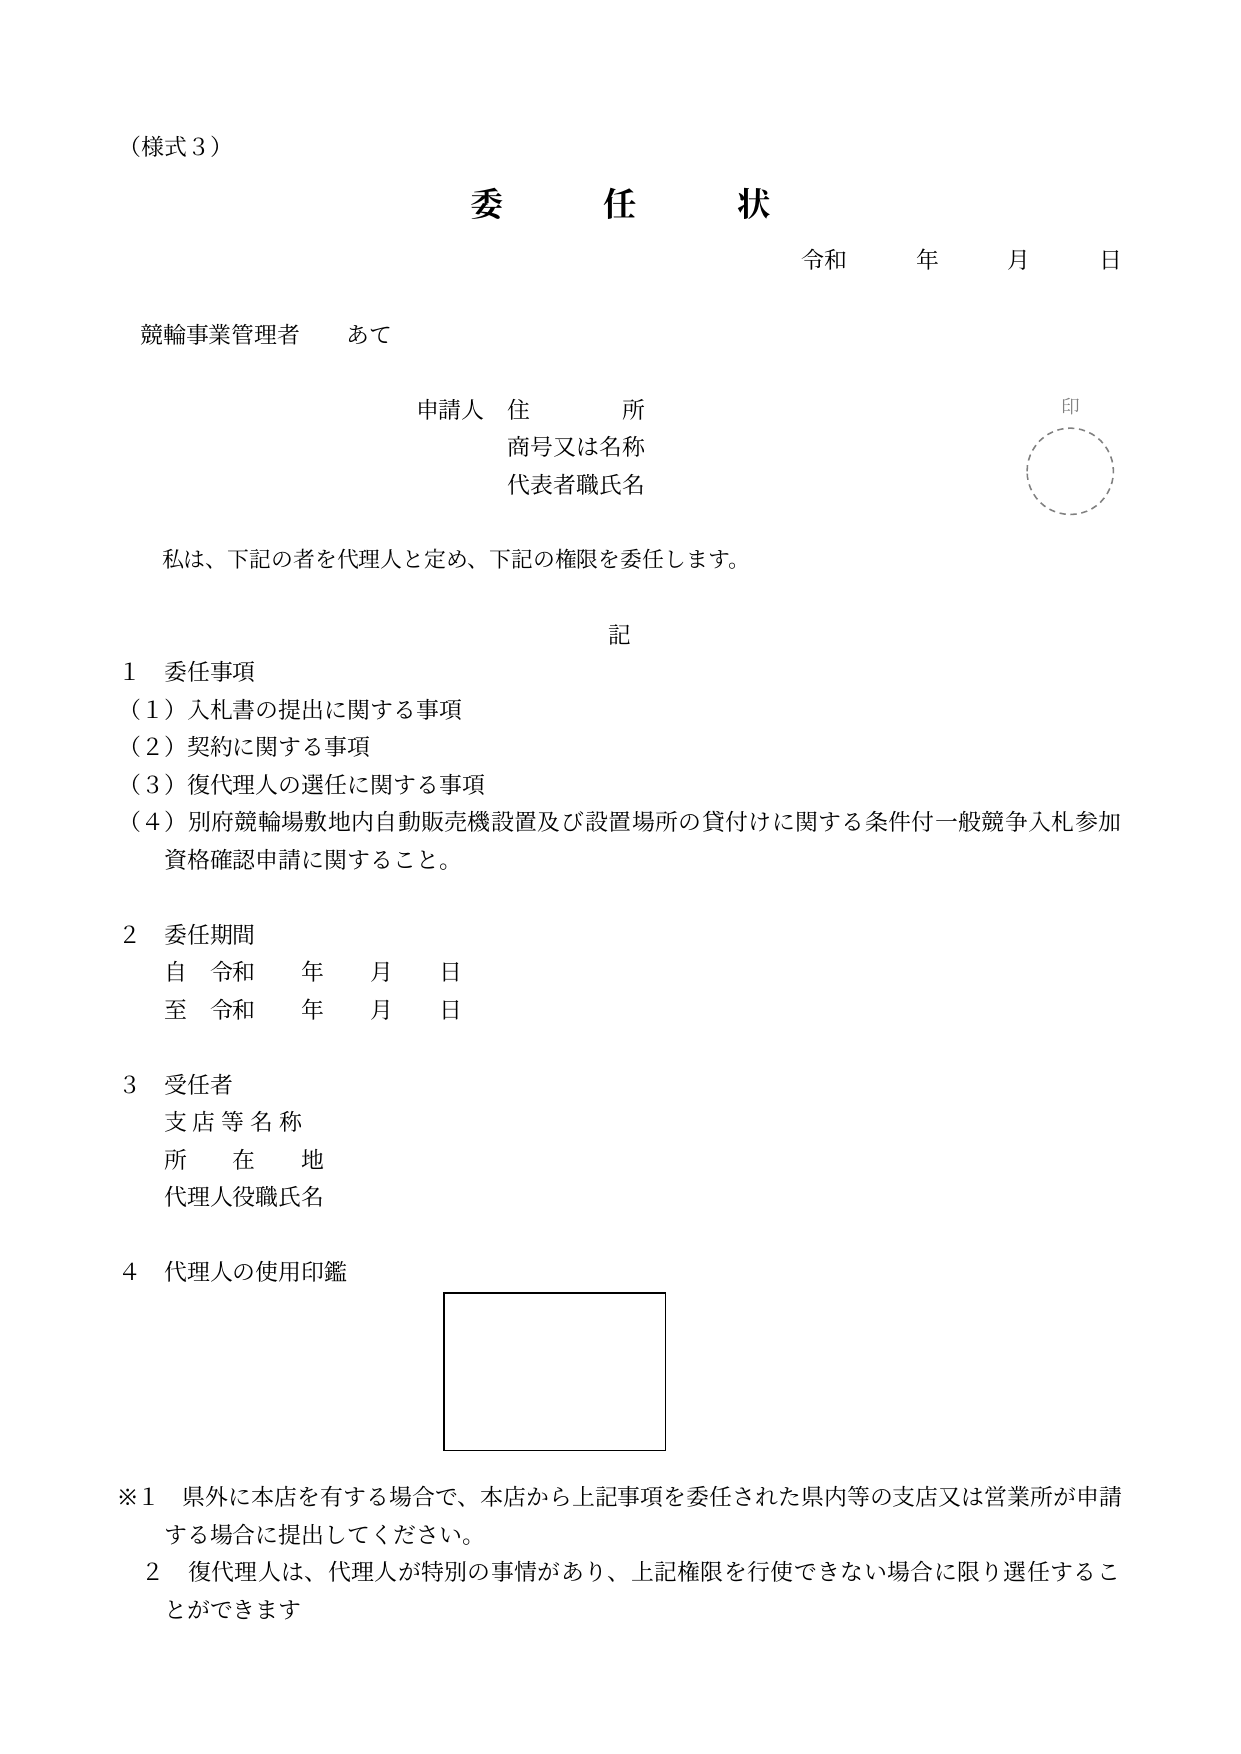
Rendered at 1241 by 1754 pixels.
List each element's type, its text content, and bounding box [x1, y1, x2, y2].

text （３）復代理人の選任に関する事項 [118, 764, 1122, 802]
text ３ 受任者 [118, 1064, 1122, 1102]
text 競輪事業管理者 あて [140, 314, 1122, 352]
text 私は、下記の者を代理人と定め、下記の権限を委任します。 [118, 539, 1122, 577]
text ４ 代理人の使用印鑑 [118, 1252, 1122, 1289]
text 至 令和 年 月 日 [118, 989, 1122, 1027]
text 支 店 等 名 称 [118, 1102, 1122, 1139]
text 代表者職氏名 [118, 464, 1122, 502]
text ２ 復代理人は、代理人が特別の事情があり、上記権限を行使できない場合に限り選任することができます [118, 1552, 1122, 1627]
text ※１ 県外に本店を有する場合で、本店から上記事項を委任された県内等の支店又は営業所が申請する場合に提出してください。 [118, 1477, 1122, 1552]
text （２）契約に関する事項 [118, 727, 1122, 764]
text １ 委任事項 [118, 652, 1122, 689]
text 商号又は名称 [118, 427, 1122, 464]
text 申請人 住 所 [416, 389, 1122, 427]
text （４）別府競輪場敷地内自動販売機設置及び設置場所の貸付けに関する条件付一般競争入札参加資格確認申請に関すること。 [118, 802, 1122, 877]
text ２ 委任期間 [118, 914, 1122, 952]
text （様式３） [118, 127, 1122, 164]
text 令和 年 月 日 [118, 239, 1122, 277]
text 委 任 状 [118, 164, 1122, 239]
text 所 在 地 [118, 1139, 1122, 1177]
text 自 令和 年 月 日 [118, 952, 1122, 989]
text （１）入札書の提出に関する事項 [118, 689, 1122, 727]
text 記 [118, 614, 1122, 652]
text 代理人役職氏名 [118, 1177, 1122, 1214]
